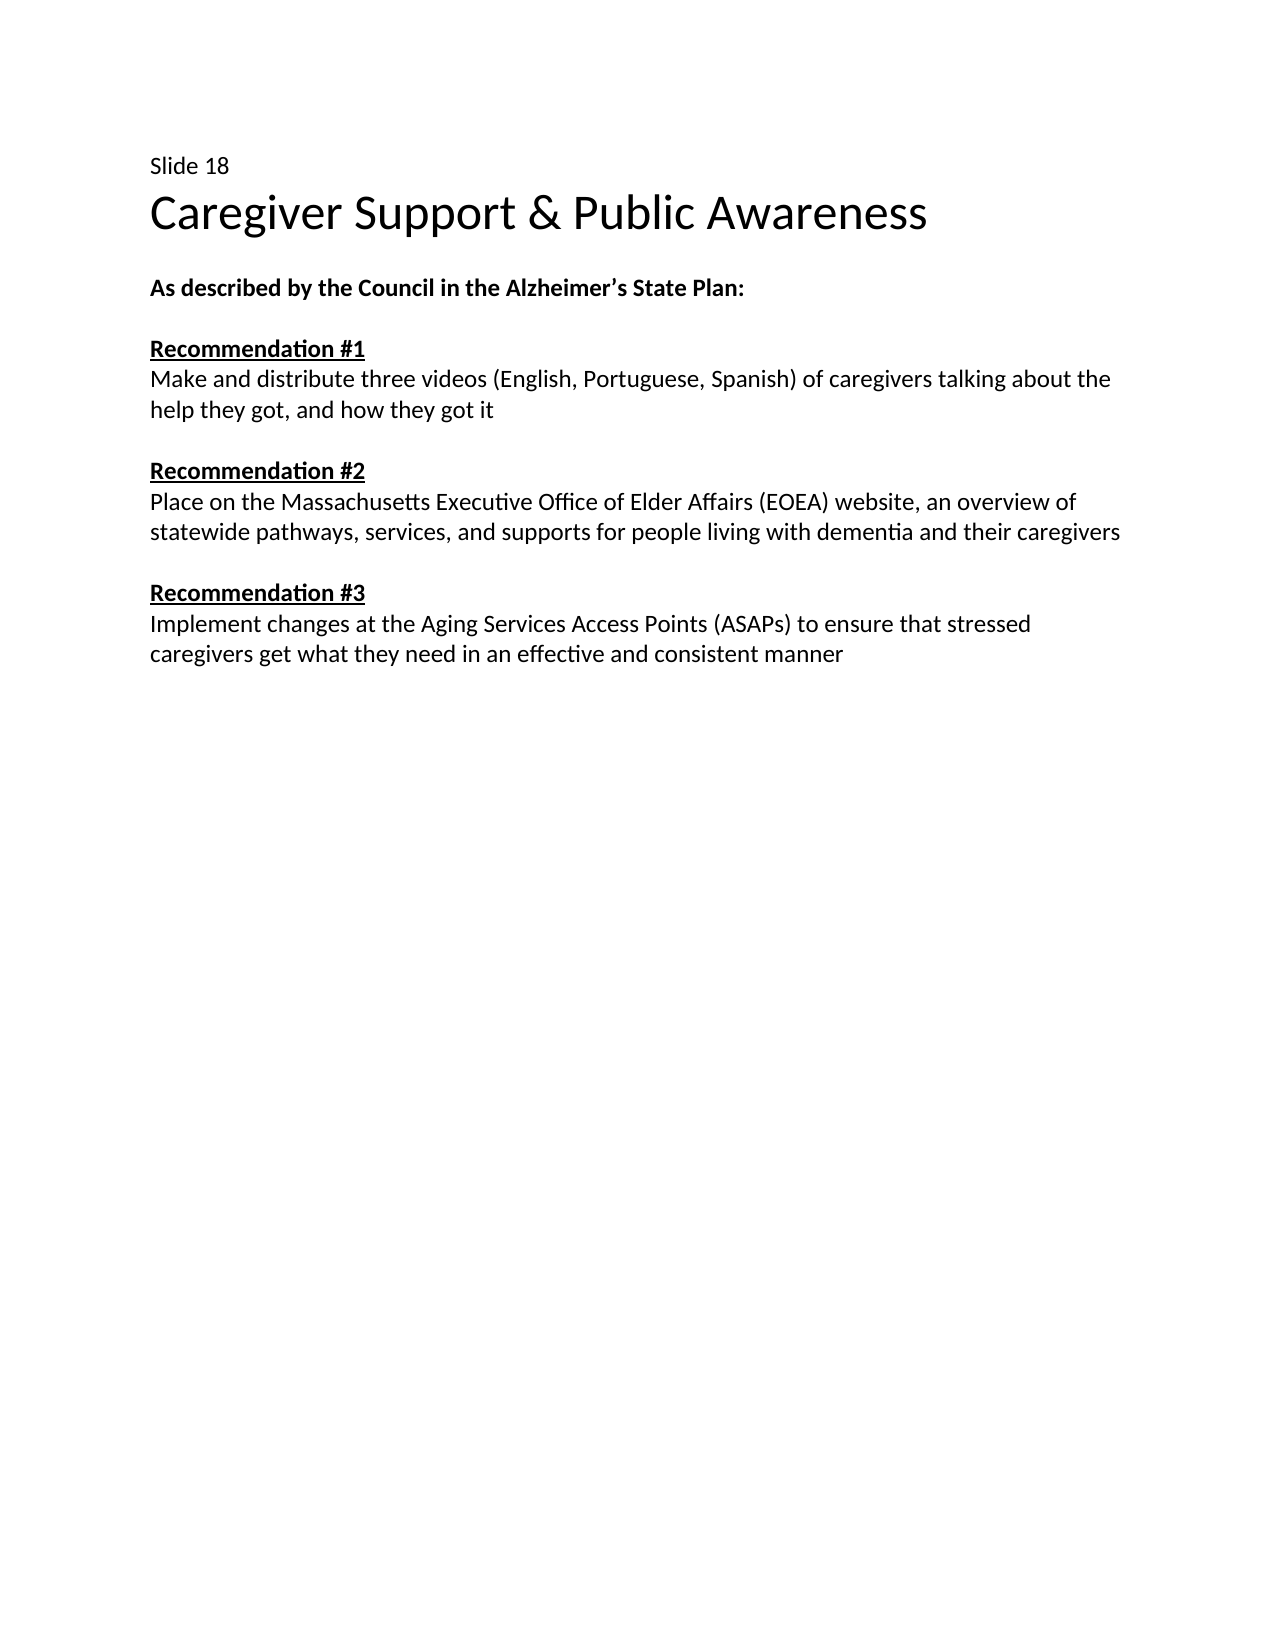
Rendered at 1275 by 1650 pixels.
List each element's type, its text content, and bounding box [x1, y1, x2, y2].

text Recommendation #1 [150, 333, 1125, 364]
text Caregiver Support & Public Awareness [150, 181, 1125, 242]
text As described by the Council in the Alzheimer’s State Plan: [150, 272, 1125, 303]
text Implement changes at the Aging Services Access Points (ASAPs) to ensure that stressed caregivers get what they need in an effective and consistent manner [150, 608, 1125, 669]
text Place on the Massachusetts Executive Office of Elder Affairs (EOEA) website, an overview of statewide pathways, services, and supports for people living with dementia and their caregivers [150, 486, 1125, 547]
text Make and distribute three videos (English, Portuguese, Spanish) of caregivers talking about the help they got, and how they got it [150, 364, 1125, 425]
text Recommendation #3 [150, 577, 1125, 608]
text Slide 18 [150, 150, 1125, 181]
text Recommendation #2 [150, 455, 1125, 486]
